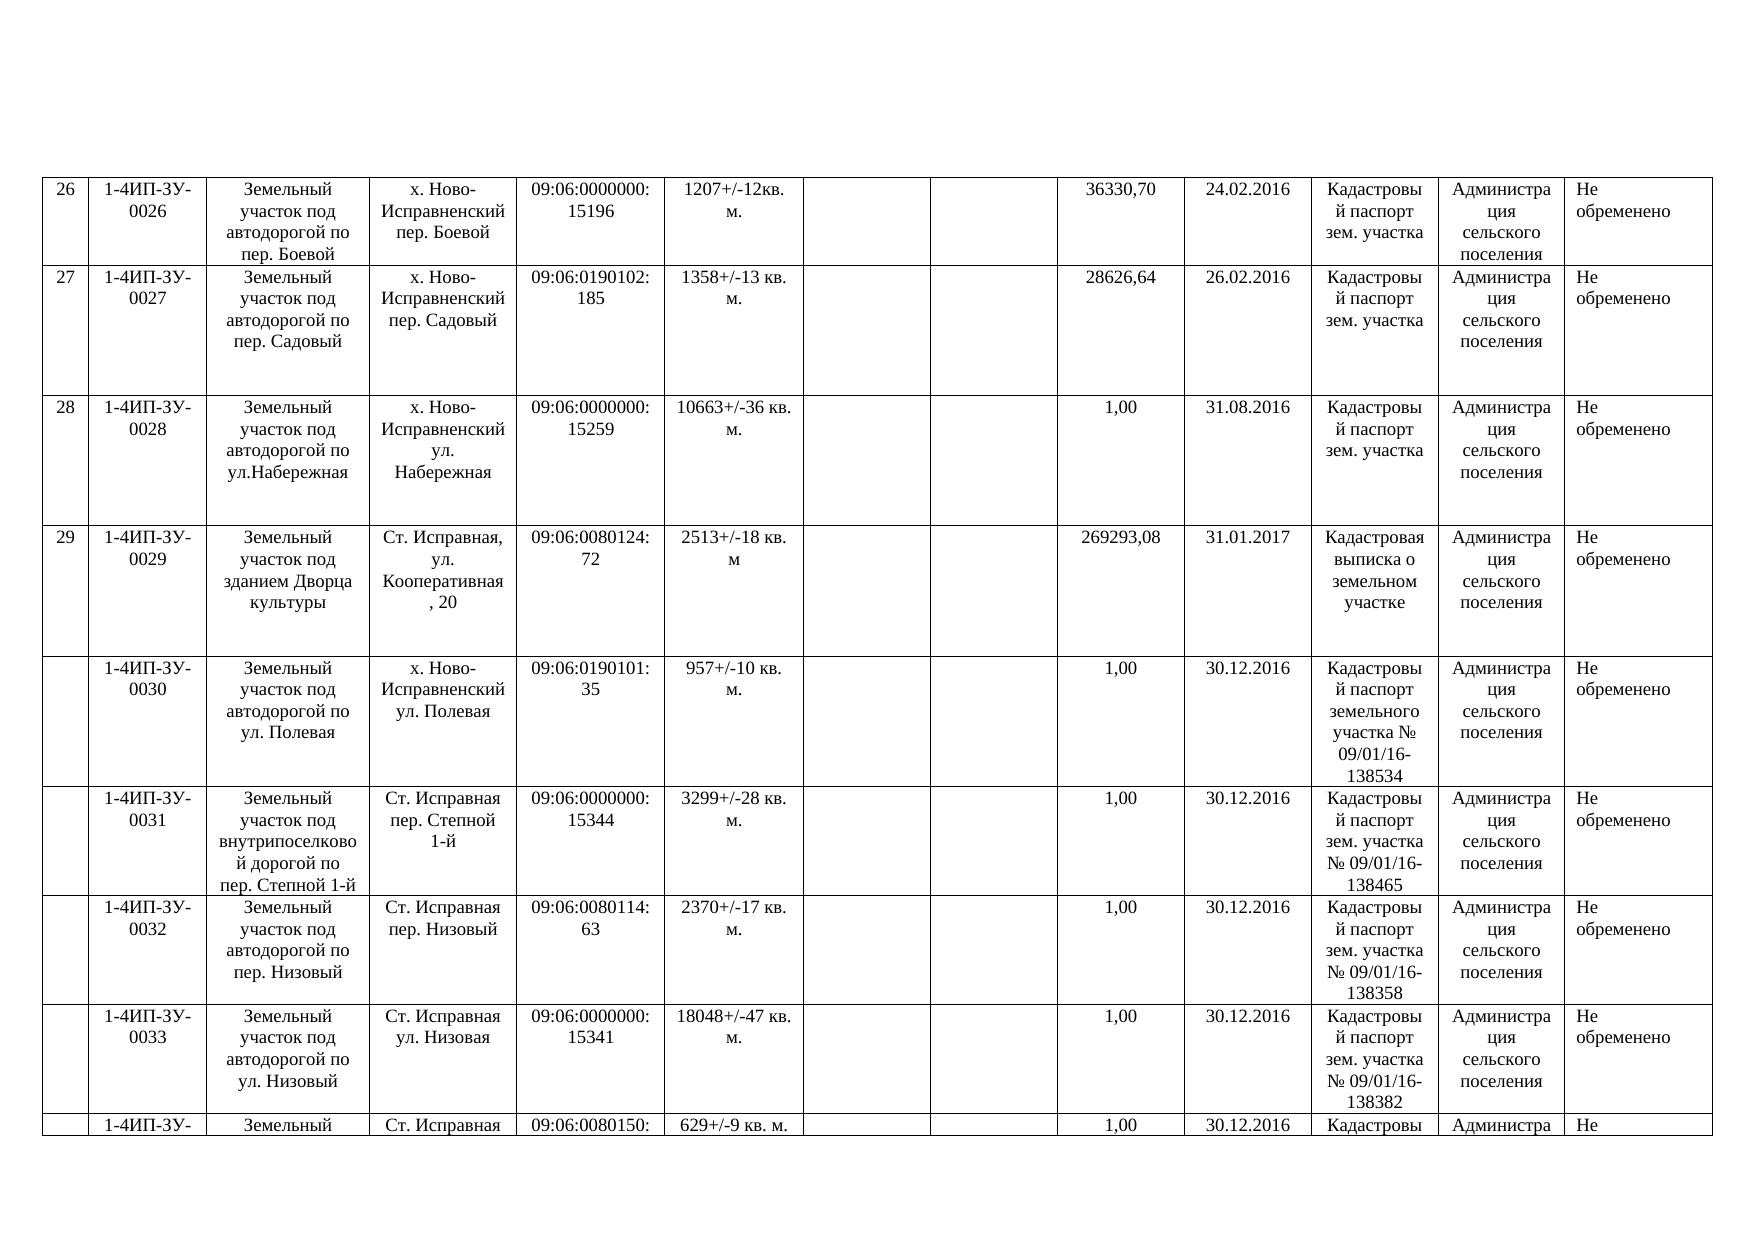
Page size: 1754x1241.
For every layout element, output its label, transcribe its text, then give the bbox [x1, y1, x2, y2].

table_cell 24.02.2016 [1185, 178, 1311, 264]
table_cell [804, 266, 930, 395]
table_cell [931, 396, 1057, 525]
table_cell 1,00 [1058, 1005, 1184, 1113]
table_cell Земельный участок под автодорогой по пер. Низовый [207, 896, 369, 1004]
table_cell 09:06:0080150:34 [517, 1114, 664, 1135]
table_cell 09:06:0000000:15196 [517, 178, 664, 264]
table_cell 30.12.2016 [1185, 657, 1311, 786]
table_cell Кадастровый паспорт земельного участка № 09/01/16-138534 [1312, 657, 1438, 786]
table_cell Администрация сельского поселения [1439, 657, 1564, 786]
table_cell 28 [43, 396, 88, 525]
table_cell [931, 657, 1057, 786]
table_cell 1-4ИП-ЗУ-0026 [89, 178, 206, 264]
table_cell [804, 657, 930, 786]
table_cell 09:06:0080124:72 [517, 526, 664, 656]
table_cell х. Ново-Исправненский ул. Набережная [370, 396, 516, 525]
table_cell Администрация сельского поселения [1439, 1005, 1564, 1113]
table_cell 09:06:0190102:185 [517, 266, 664, 395]
table_cell 29 [43, 526, 88, 656]
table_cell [370, 1114, 516, 1135]
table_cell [1312, 178, 1438, 264]
table_cell 1,00 [1058, 657, 1184, 786]
table_cell 1358+/-13 кв. м. [665, 266, 803, 395]
table_cell 2513+/-18 кв. м [665, 526, 803, 656]
table_cell 1-4ИП-ЗУ-0034 [89, 1114, 206, 1135]
table_cell Не обременено [1565, 266, 1712, 395]
table_cell 36330,70 [1058, 178, 1184, 264]
table_cell 26.02.2016 [1185, 266, 1311, 395]
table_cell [1439, 178, 1564, 264]
table_cell Администрация сельского поселения [1439, 396, 1564, 525]
table_cell 1-4ИП-ЗУ-0033 [89, 1005, 206, 1113]
table_cell [804, 526, 930, 656]
table_cell [931, 896, 1057, 1004]
table_cell 27 [43, 266, 88, 395]
table_cell Администрация сельского поселения [1439, 787, 1564, 895]
table_cell 09:06:0000000:15344 [517, 787, 664, 895]
table_cell 1,00 [1058, 896, 1184, 1004]
table_cell 09:06:0000000:15341 [517, 1005, 664, 1113]
table_cell 1-4ИП-ЗУ-0027 [89, 266, 206, 395]
table_cell 10663+/-36 кв. м. [665, 396, 803, 525]
table_cell 09:06:0080114:63 [517, 896, 664, 1004]
table_cell 957+/-10 кв. м. [665, 657, 803, 786]
table_cell Земельный участок под автодорогой по ул. Низовый [207, 1005, 369, 1113]
table_cell х. Ново-Исправненский пер. Садовый [370, 266, 516, 395]
table_cell 18048+/-47 кв. м. [665, 1005, 803, 1113]
table_cell [43, 787, 88, 895]
table_cell 1-4ИП-ЗУ-0030 [89, 657, 206, 786]
table_cell х. Ново-Исправненский пер. Боевой [370, 178, 516, 264]
table_cell Земельный участок под автодорогой по ул.Набережная [207, 396, 369, 525]
table_cell Администрация сельского поселения [1439, 896, 1564, 1004]
table_cell [931, 787, 1057, 895]
table_cell Администрация сельского поселения [1439, 526, 1564, 656]
table_cell 1,00 [1058, 1114, 1184, 1135]
table_cell 2370+/-17 кв. м. [665, 896, 803, 1004]
table_cell [43, 1114, 88, 1135]
table_cell [804, 1114, 930, 1135]
table_cell Кадастровая выписка о земельном участке [1312, 526, 1438, 656]
table_cell 1-4ИП-ЗУ-0032 [89, 896, 206, 1004]
table_cell [931, 178, 1057, 264]
table_cell 1-4ИП-ЗУ-0031 [89, 787, 206, 895]
table_cell [931, 1005, 1057, 1113]
table_cell Кадастровый паспорт зем. участка № 09/01/16-138382 [1312, 1005, 1438, 1113]
table_cell 30.12.2016 [1185, 1005, 1311, 1113]
table_cell Не обременено [1565, 526, 1712, 656]
table_cell 30.12.2016 [1185, 787, 1311, 895]
table_cell Кадастровый паспорт зем. участка [1312, 396, 1438, 525]
table_cell 1-4ИП-ЗУ-0028 [89, 396, 206, 525]
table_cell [207, 1114, 369, 1135]
table_cell [804, 396, 930, 525]
table_cell [43, 1005, 88, 1113]
table_cell Ст. Исправная, ул. Кооперативная, 20 [370, 526, 516, 656]
table_cell 1,00 [1058, 396, 1184, 525]
table_cell 3299+/-28 кв. м. [665, 787, 803, 895]
table_cell Не обременено [1565, 178, 1712, 264]
table_cell Не обременено [1565, 896, 1712, 1004]
table_cell 269293,08 [1058, 526, 1184, 656]
table_cell Администрация сельского поселения [1439, 266, 1564, 395]
table_cell Земельный участок под зданием Дворца культуры [207, 526, 369, 656]
table_cell 09:06:0000000:15259 [517, 396, 664, 525]
table_cell 1,00 [1058, 787, 1184, 895]
table_cell х. Ново-Исправненский ул. Полевая [370, 657, 516, 786]
table_cell 31.01.2017 [1185, 526, 1311, 656]
table_cell [804, 896, 930, 1004]
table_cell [1439, 1114, 1564, 1135]
table_cell Земельный участок под внутрипоселковой дорогой по пер. Степной 1-й [207, 787, 369, 895]
table_cell 28626,64 [1058, 266, 1184, 395]
table_cell Ст. Исправная ул. Низовая [370, 1005, 516, 1113]
table_cell 31.08.2016 [1185, 396, 1311, 525]
table_cell [931, 266, 1057, 395]
table_cell Кадастровый паспорт зем. участка № 09/01/16-138465 [1312, 787, 1438, 895]
table_cell Не обременено [1565, 396, 1712, 525]
table_cell 30.12.2016 [1185, 896, 1311, 1004]
table_cell Не обременено [1565, 1114, 1712, 1135]
table_cell [43, 896, 88, 1004]
table_cell 1-4ИП-ЗУ-0029 [89, 526, 206, 656]
table_cell Кадастровый паспорт зем. участка [1312, 266, 1438, 395]
table_cell Ст. Исправная пер. Низовый [370, 896, 516, 1004]
table_cell [43, 657, 88, 786]
table_cell 09:06:0190101:35 [517, 657, 664, 786]
table_cell [804, 787, 930, 895]
table_cell 26 [43, 178, 88, 264]
table_cell Земельный участок под автодорогой по пер. Садовый [207, 266, 369, 395]
table_cell Ст. Исправная пер. Степной 1-й [370, 787, 516, 895]
table_cell Земельный участок под автодорогой по пер. Боевой [207, 178, 369, 264]
table_cell [804, 1005, 930, 1113]
table_cell [931, 526, 1057, 656]
table_cell Не обременено [1565, 787, 1712, 895]
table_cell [1312, 1114, 1438, 1135]
table_cell [931, 1114, 1057, 1135]
table_cell 1207+/-12кв. м. [665, 178, 803, 264]
table_cell Не обременено [1565, 657, 1712, 786]
table_cell 30.12.2016 [1185, 1114, 1311, 1135]
table_cell Земельный участок под автодорогой по ул. Полевая [207, 657, 369, 786]
table_cell Кадастровый паспорт зем. участка № 09/01/16-138358 [1312, 896, 1438, 1004]
table_cell [804, 178, 930, 264]
table_cell 629+/-9 кв. м. [665, 1114, 803, 1135]
table_cell Не обременено [1565, 1005, 1712, 1113]
